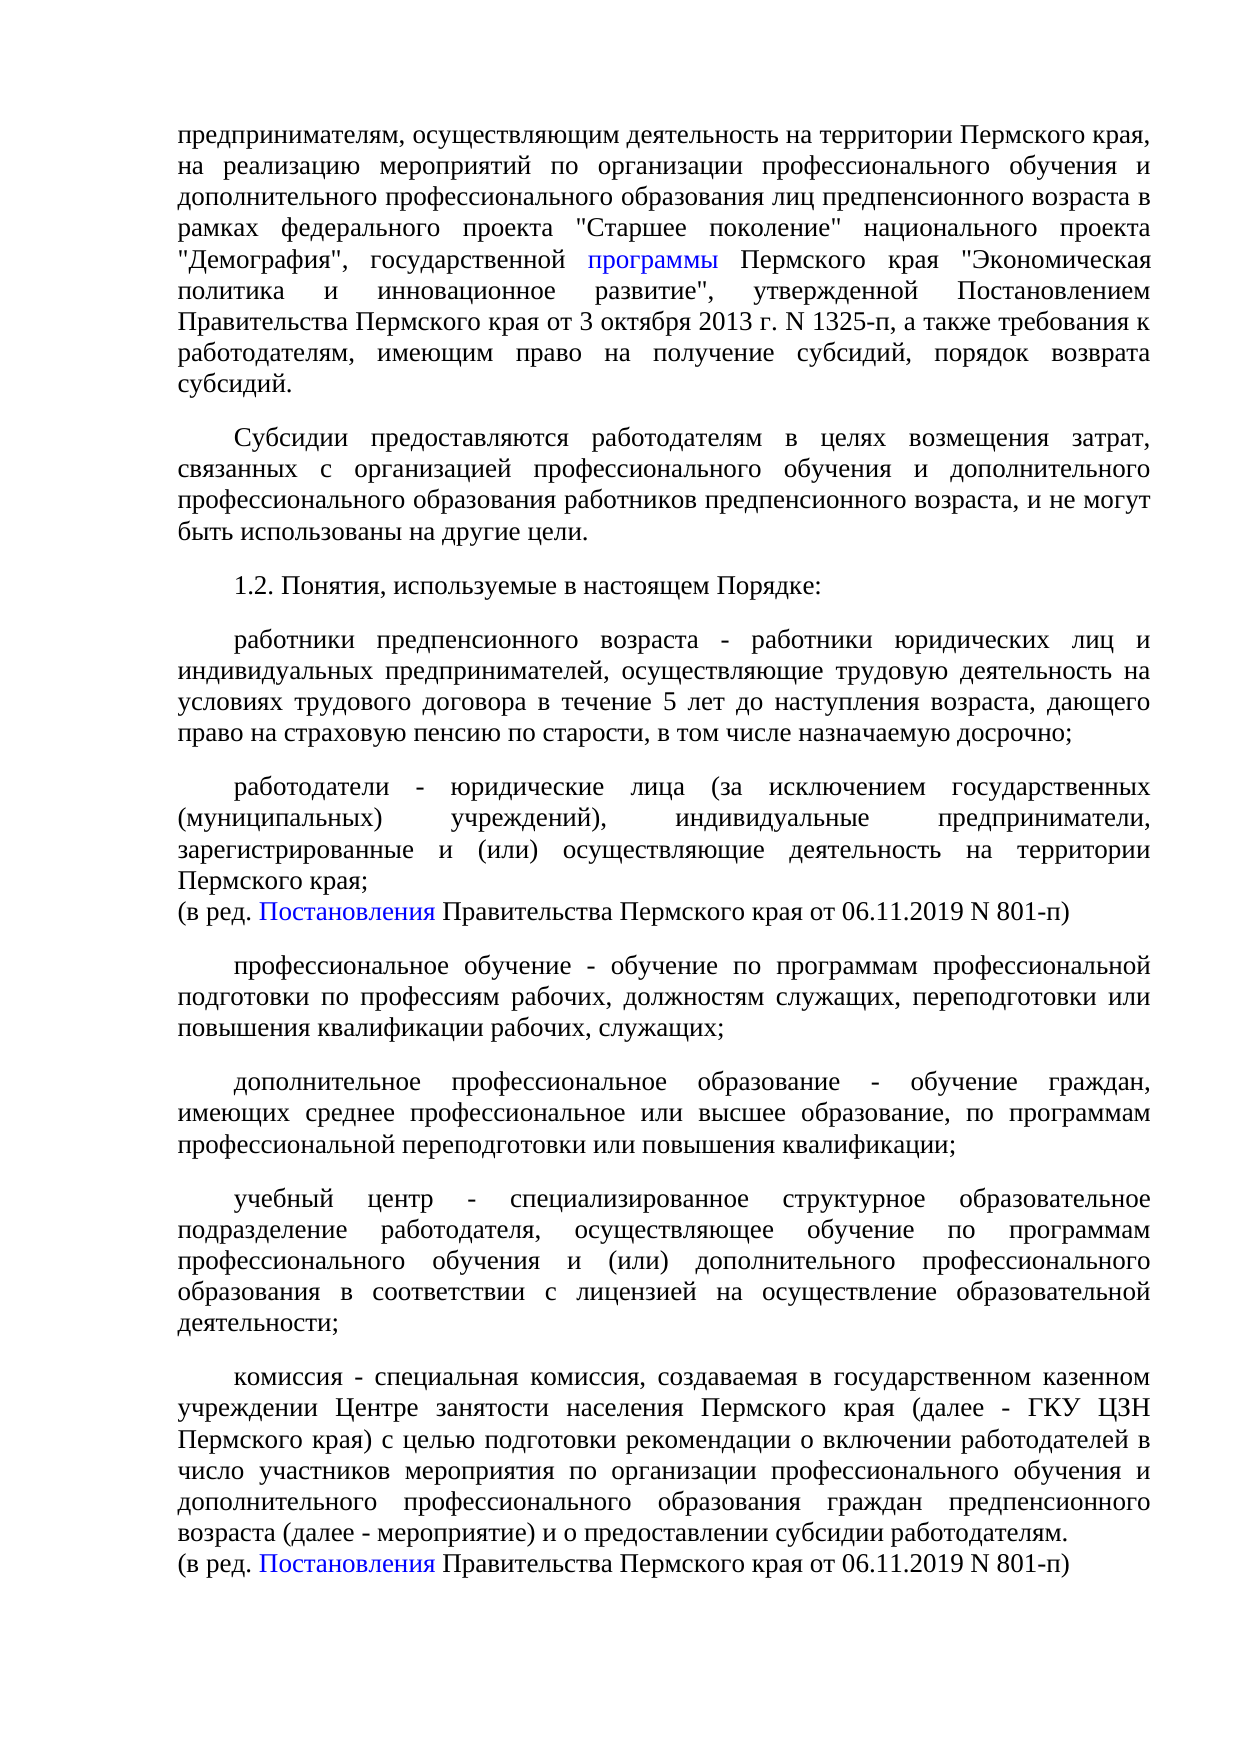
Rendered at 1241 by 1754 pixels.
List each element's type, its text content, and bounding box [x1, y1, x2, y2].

text (в ред. Постановления Правительства Пермского края от 06.11.2019 N 801-п) [177, 895, 1152, 926]
text (в ред. Постановления Правительства Пермского края от 06.11.2019 N 801-п) [177, 1547, 1152, 1578]
text работники предпенсионного возраста - работники юридических лиц и индивидуальных предпринимателей, осуществляющие трудовую деятельность на условиях трудового договора в течение 5 лет до наступления возраста, дающего право на страховую пенсию по старости, в том числе назначаемую досрочно; [177, 623, 1152, 747]
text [177, 118, 1152, 398]
text Субсидии предоставляются работодателям в целях возмещения затрат, связанных с организацией профессионального обучения и дополнительного профессионального образования работников предпенсионного возраста, и не могут быть использованы на другие цели. [177, 421, 1152, 546]
text дополнительное профессиональное образование - обучение граждан, имеющих среднее профессиональное или высшее образование, по программам профессиональной переподготовки или повышения квалификации; [177, 1065, 1152, 1159]
text 1.2. Понятия, используемые в настоящем Порядке: [177, 569, 1152, 600]
text комиссия - специальная комиссия, создаваемая в государственном казенном учреждении Центре занятости населения Пермского края (далее - ГКУ ЦЗН Пермского края) с целью подготовки рекомендации о включении работодателей в число участников мероприятия по организации профессионального обучения и дополнительного профессионального образования граждан предпенсионного возраста (далее - мероприятие) и о предоставлении субсидии работодателям. [177, 1360, 1152, 1547]
text профессиональное обучение - обучение по программам профессиональной подготовки по профессиям рабочих, должностям служащих, переподготовки или повышения квалификации рабочих, служащих; [177, 949, 1152, 1042]
text работодатели - юридические лица (за исключением государственных (муниципальных) учреждений), индивидуальные предприниматели, зарегистрированные и (или) осуществляющие деятельность на территории Пермского края; [177, 770, 1152, 895]
text учебный центр - специализированное структурное образовательное подразделение работодателя, осуществляющее обучение по программам профессионального обучения и (или) дополнительного профессионального образования в соответствии с лицензией на осуществление образовательной деятельности; [177, 1182, 1152, 1337]
